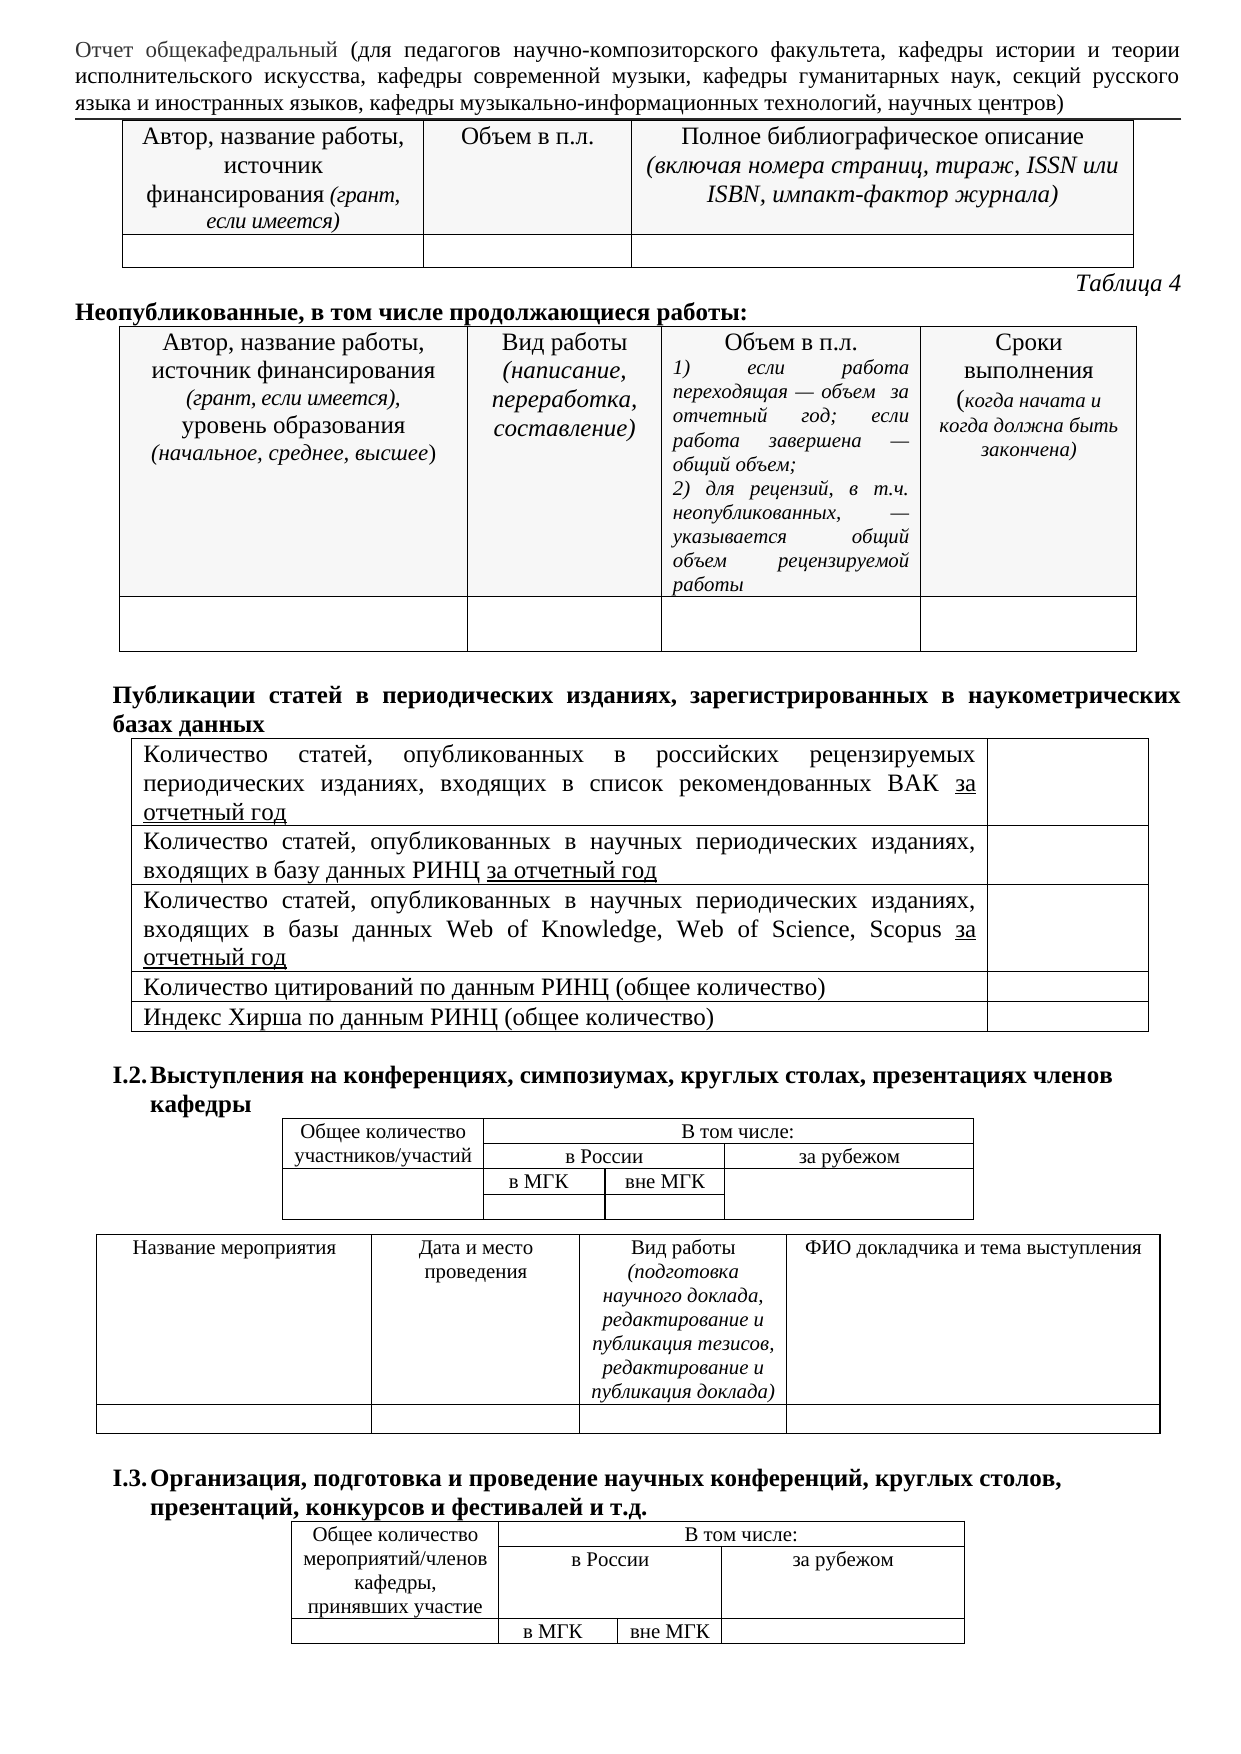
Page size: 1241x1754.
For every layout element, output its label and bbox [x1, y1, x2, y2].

table_cell [64, 120, 1192, 1434]
table_cell [64, 1434, 1192, 1644]
